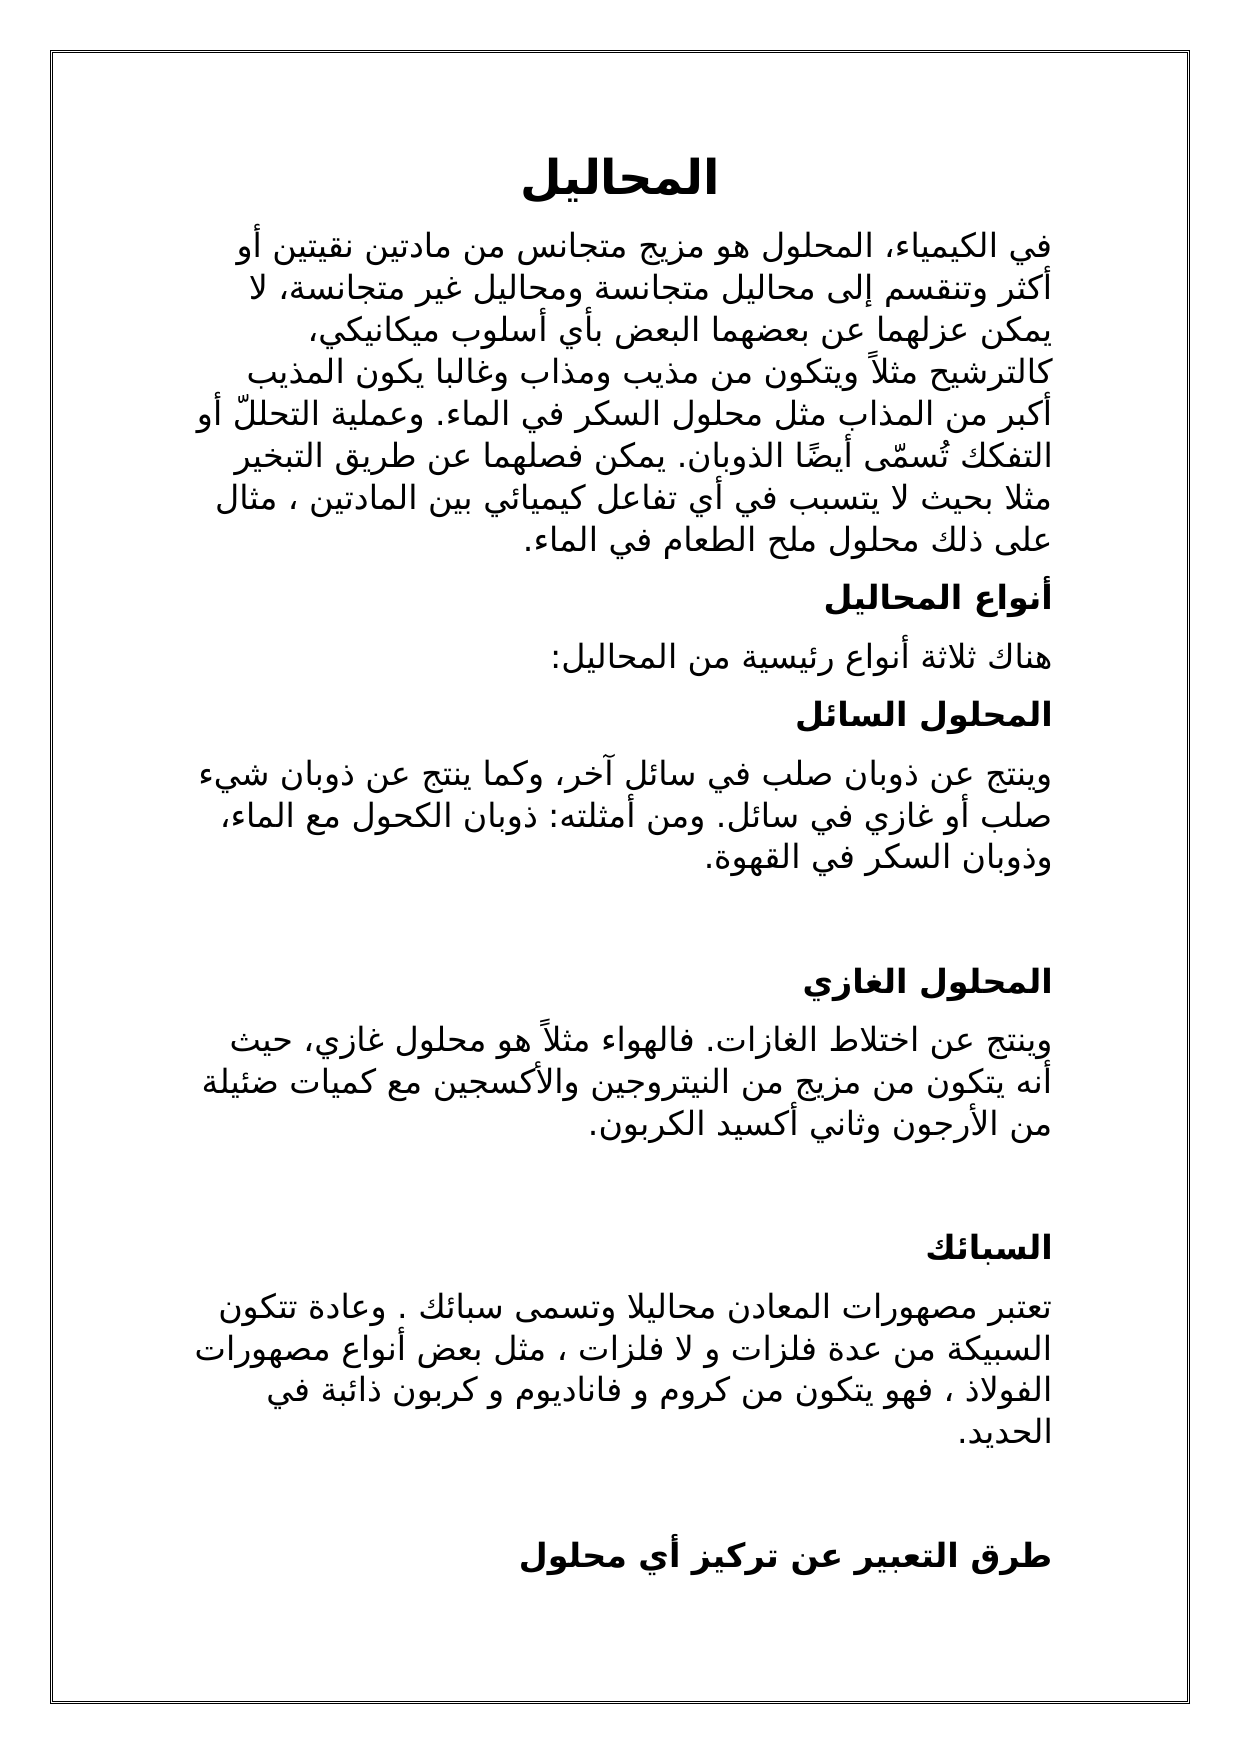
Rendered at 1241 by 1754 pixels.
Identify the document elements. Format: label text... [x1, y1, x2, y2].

text المحاليل [187, 150, 1053, 206]
text وينتج عن اختلاط الغازات. فالهواء مثلاً هو محلول غازي، حيث أنه يتكون من مزيج من النيتروجين والأكسجين مع كميات ضئيلة من الأرجون وثاني أكسيد الكربون. [187, 1021, 1053, 1143]
text هناك ثلاثة أنواع رئيسية من المحاليل: [187, 637, 1053, 676]
text تعتبر مصهورات المعادن محاليلا وتسمى سبائك . وعادة تتكون السبيكة من عدة فلزات و لا فلزات ، مثل بعض أنواع مصهورات الفولاذ ، فهو يتكون من كروم و فاناديوم و كربون ذائبة في الحديد. [187, 1287, 1053, 1452]
text أنواع المحاليل [187, 578, 1053, 617]
text المحلول السائل [187, 696, 1053, 734]
text في الكيمياء، المحلول هو مزيج متجانس من مادتين نقيتين أو أكثر وتنقسم إلى محاليل متجانسة ومحاليل غير متجانسة، لا يمكن عزلهما عن بعضهما البعض بأي أسلوب ميكانيكي، كالترشيح مثلاً ويتكون من مذيب ومذاب وغالبا يكون المذيب أكبر من المذاب مثل محلول السكر في الماء. وعملية التحللّ أو التفكك تُسمّى أيضًا الذوبان. يمكن فصلهما عن طريق التبخير مثلا بحيث لا يتسبب في أي تفاعل كيميائي بين المادتين ، مثال على ذلك محلول ملح الطعام في الماء. [187, 227, 1053, 559]
text السبائك [187, 1228, 1053, 1267]
text وينتج عن ذوبان صلب في سائل آخر، وكما ينتج عن ذوبان شيء صلب أو غازي في سائل. ومن أمثلته: ذوبان الكحول مع الماء، وذوبان السكر في القهوة. [187, 754, 1053, 877]
text طرق التعبير عن تركيز أي محلول [187, 1537, 1053, 1576]
text المحلول الغازي [187, 962, 1053, 1001]
